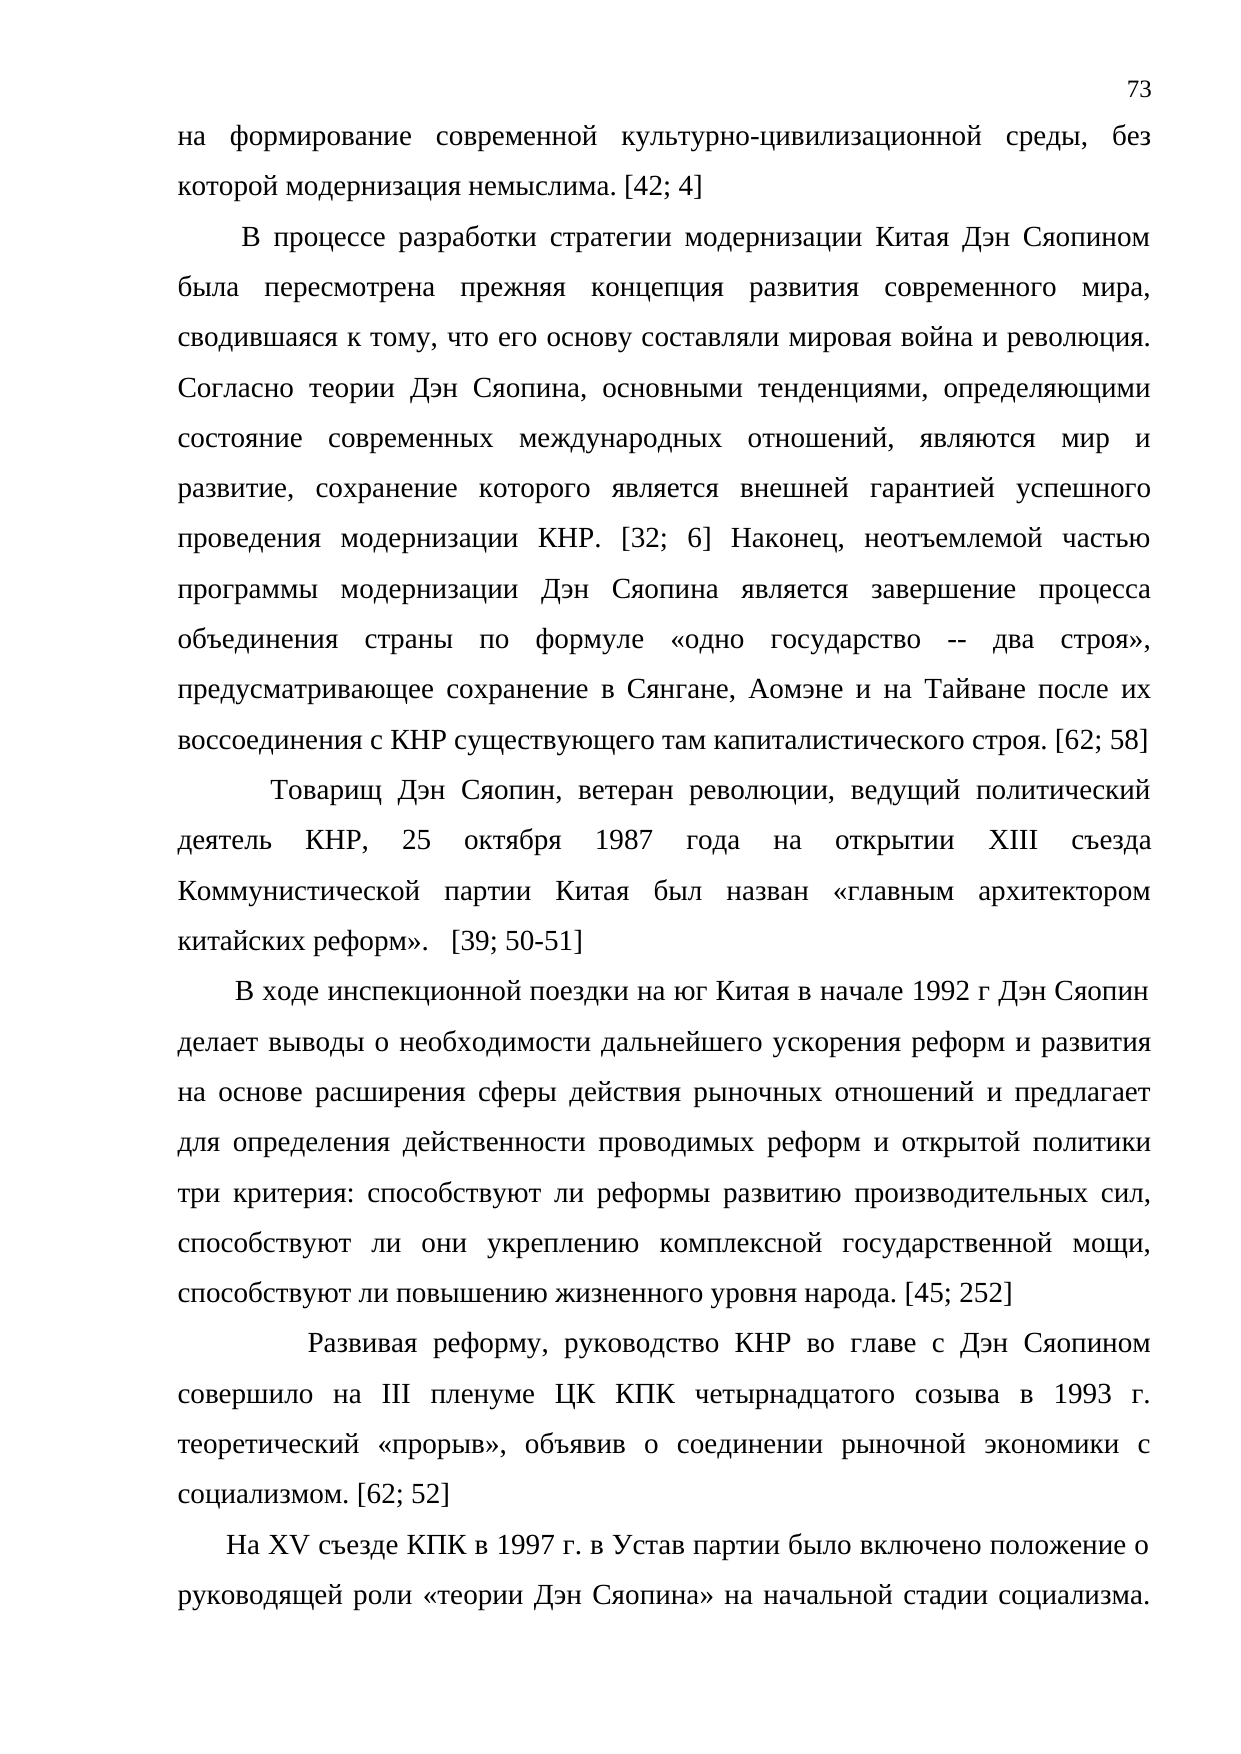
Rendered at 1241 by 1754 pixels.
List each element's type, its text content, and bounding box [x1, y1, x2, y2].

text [177, 118, 1152, 202]
text В процессе разработки стратегии модернизации Китая Дэн Сяопином была пересмотрена прежняя концепция развития современного мира, сводившаяся к тому, что его основу составляли мировая война и революция. Согласно теории Дэн Сяопина, основными тенденциями, определяющими состояние современных международных отношений, являются мир и развитие, сохранение которого является внешней гарантией успешного проведения модернизации КНР. [32; 6] Наконец, неотъемлемой частью программы модернизации Дэн Сяопина является завершение процесса объединения страны по формуле «одно государство -- два строя», предусматривающее сохранение в Сянгане, Аомэне и на Тайване после их воссоединения с КНР существующего там капиталистического строя. [62; 58] [177, 219, 1152, 755]
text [177, 1527, 1152, 1611]
text Развивая реформу, руководство КНР во главе с Дэн Сяопином совершило на III пленуме ЦК КПК четырнадцатого созыва в 1993 г. теоретический «прорыв», объявив о соединении рыночной экономики с социализмом. [62; 52] [177, 1326, 1152, 1510]
text Товарищ Дэн Сяопин, ветеран революции, ведущий политический деятель КНР, 25 октября 1987 года на открытии XIII съезда Коммунистической партии Китая был назван «главным архитектором китайских реформ». [39; 50-51] [177, 772, 1152, 957]
text В ходе инспекционной поездки на юг Китая в начале 1992 г Дэн Сяопин делает выводы о необходимости дальнейшего ускорения реформ и развития на основе расширения сферы действия рыночных отношений и предлагает для определения действенности проводимых реформ и открытой политики три критерия: способствуют ли реформы развитию производительных сил, способствуют ли они укреплению комплексной государственной мощи, способствуют ли повышению жизненного уровня народа. [45; 252] [177, 973, 1152, 1309]
